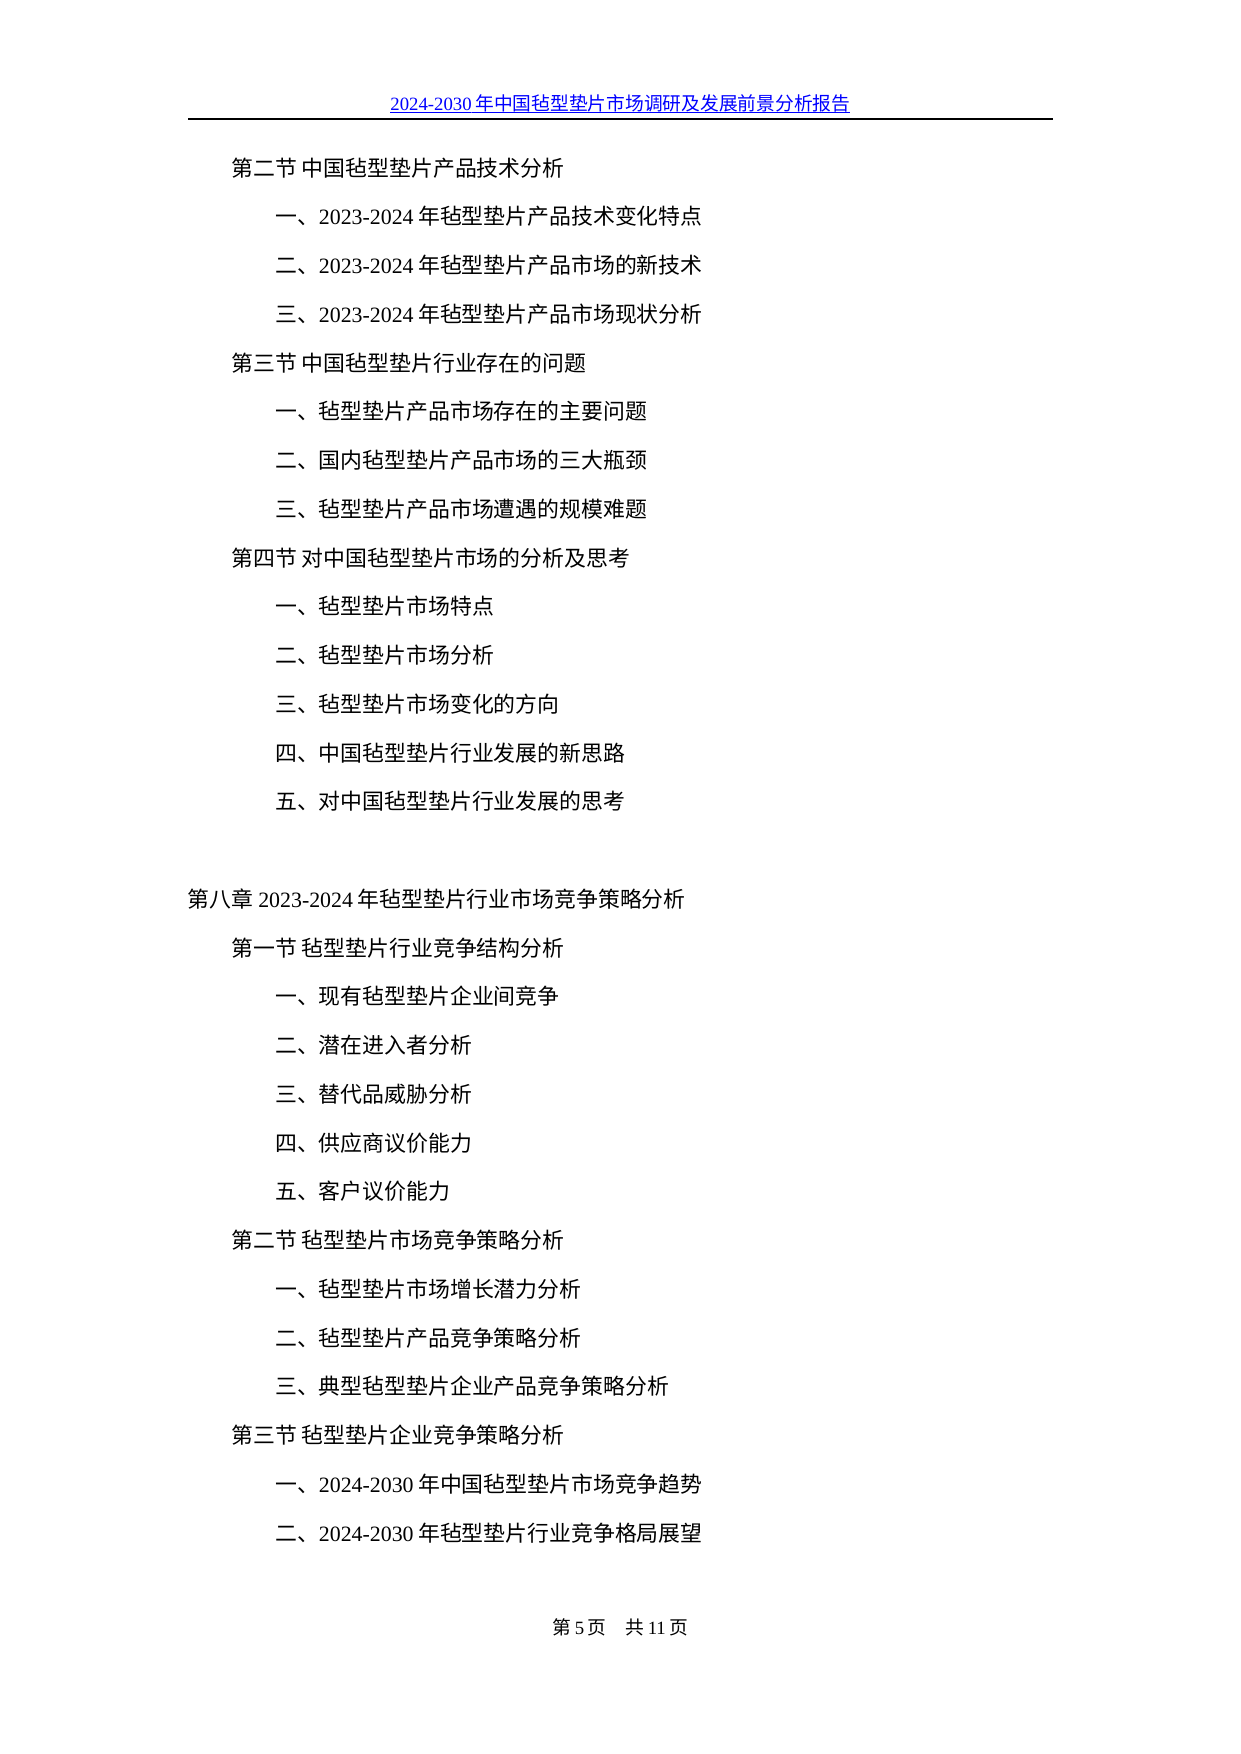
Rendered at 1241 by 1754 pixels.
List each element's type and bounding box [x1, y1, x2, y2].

text [187, 150, 1053, 1548]
